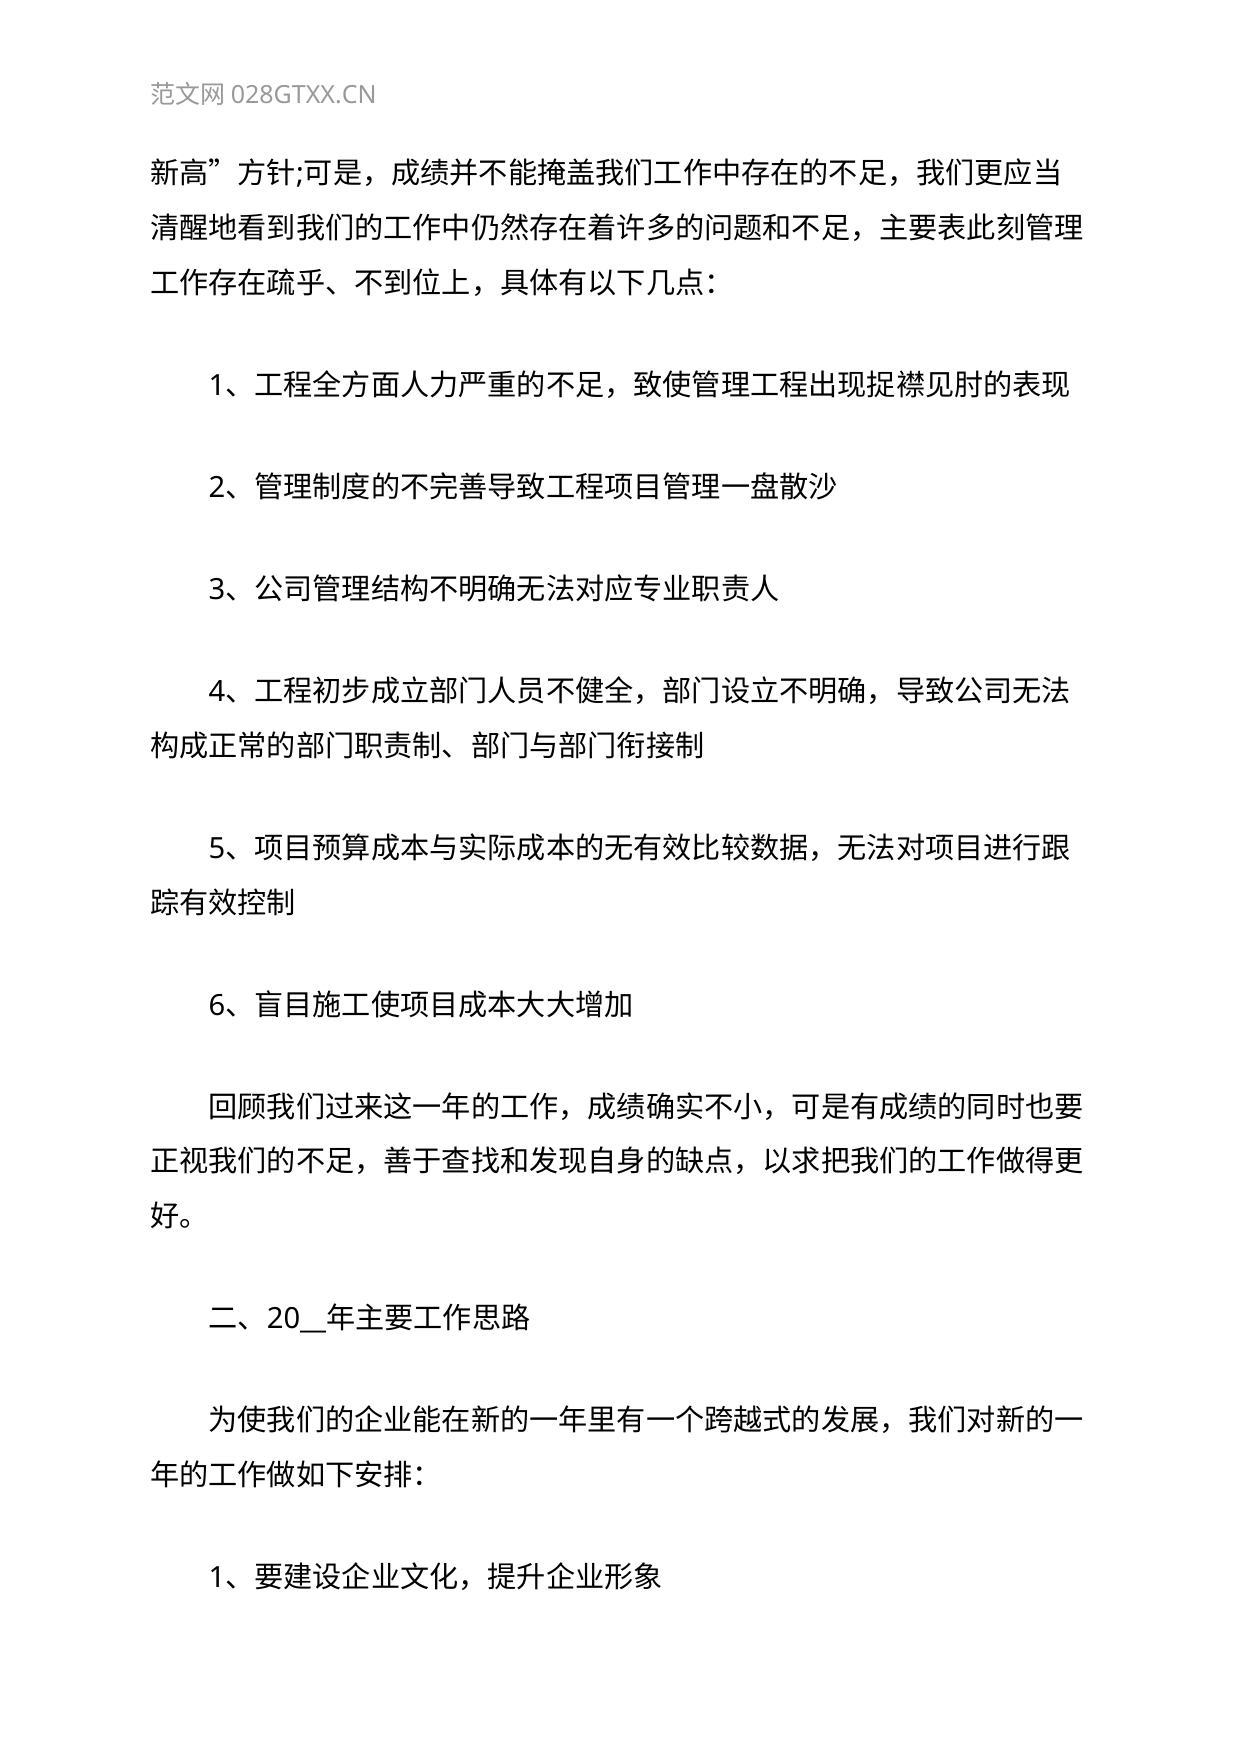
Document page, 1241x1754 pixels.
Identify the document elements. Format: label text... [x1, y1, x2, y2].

text 二、20__年主要工作思路 [150, 1295, 1090, 1337]
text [150, 150, 1090, 302]
text 2、管理制度的不完善导致工程项目管理一盘散沙 [150, 464, 1090, 506]
text 1、要建设企业文化，提升企业形象 [150, 1553, 1090, 1596]
text 4、工程初步成立部门人员不健全，部门设立不明确，导致公司无法构成正常的部门职责制、部门与部门衔接制 [150, 668, 1090, 765]
text 3、公司管理结构不明确无法对应专业职责人 [150, 566, 1090, 608]
text 6、盲目施工使项目成本大大增加 [150, 981, 1090, 1023]
text 5、项目预算成本与实际成本的无有效比较数据，无法对项目进行跟踪有效控制 [150, 824, 1090, 922]
text 回顾我们过来这一年的工作，成绩确实不小，可是有成绩的同时也要正视我们的不足，善于查找和发现自身的缺点，以求把我们的工作做得更好。 [150, 1083, 1090, 1235]
text 1、工程全方面人力严重的不足，致使管理工程出现捉襟见肘的表现 [150, 362, 1090, 404]
text 为使我们的企业能在新的一年里有一个跨越式的发展，我们对新的一年的工作做如下安排： [150, 1397, 1090, 1494]
